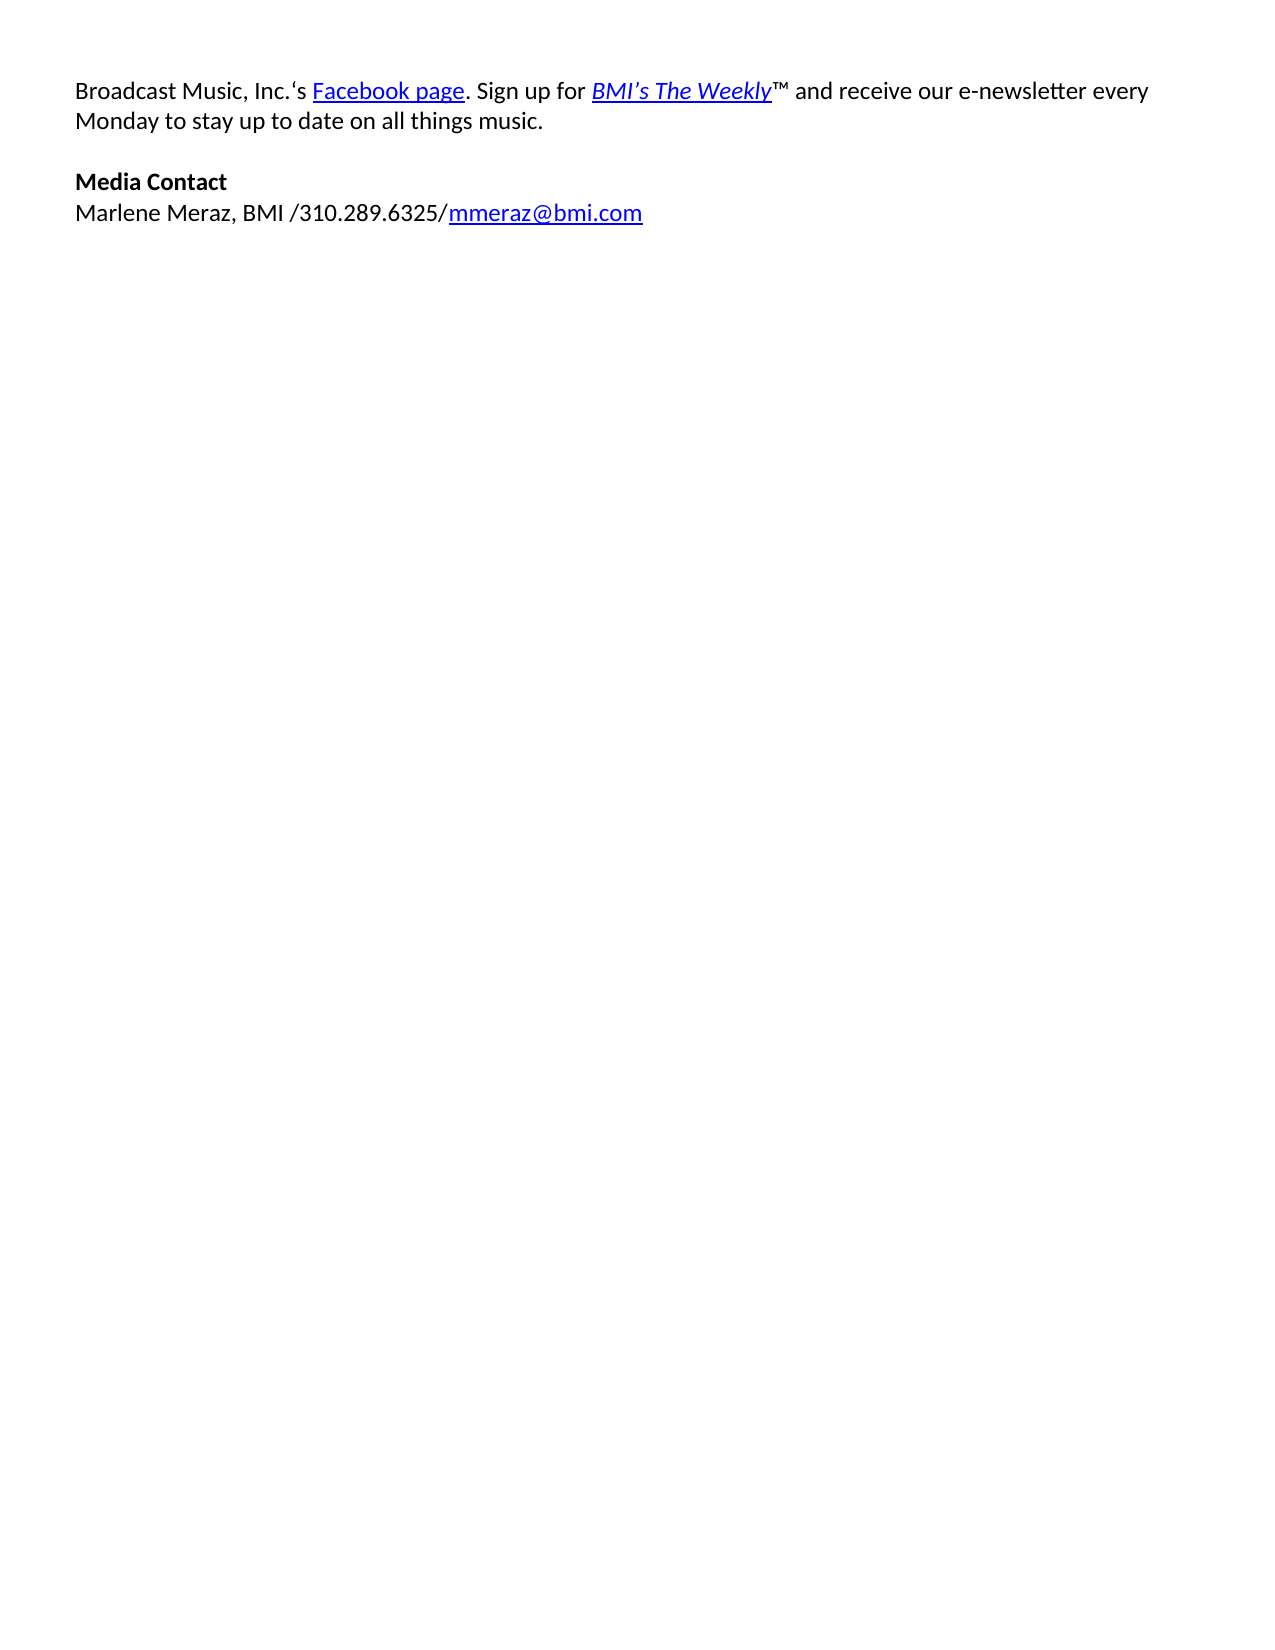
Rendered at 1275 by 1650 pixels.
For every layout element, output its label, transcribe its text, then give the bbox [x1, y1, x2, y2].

text Marlene Meraz, BMI /310.289.6325/mmeraz@bmi.com [75, 197, 1200, 228]
text Media Contact [75, 167, 1200, 197]
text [75, 75, 1200, 136]
